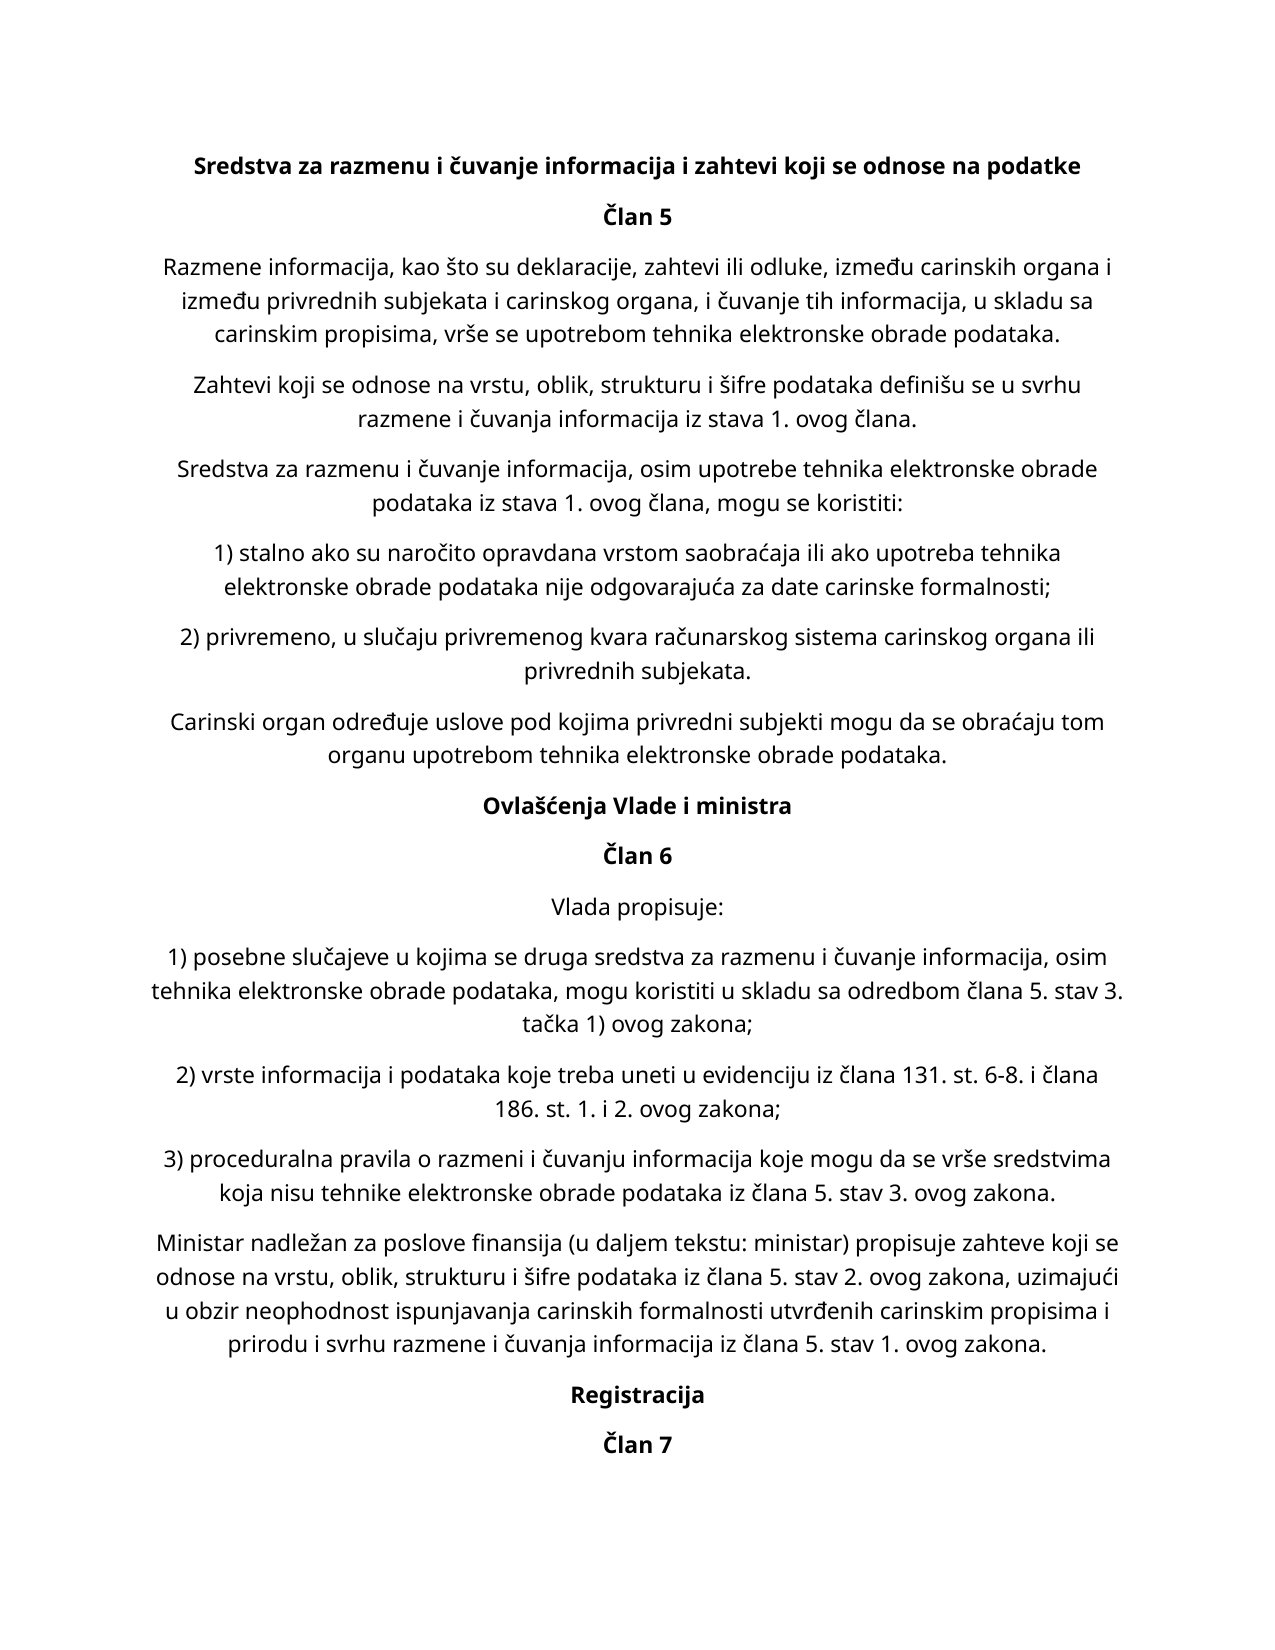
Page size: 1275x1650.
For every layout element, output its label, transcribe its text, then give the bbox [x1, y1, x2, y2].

text Carinski organ određuje uslove pod kojima privredni subjekti mogu da se obraćaju tom organu upotrebom tehnika elektronske obrade podataka. [150, 705, 1125, 770]
text Član 6 [150, 840, 1125, 871]
text Ministar nadležan za poslove finansija (u daljem tekstu: ministar) propisuje zahteve koji se odnose na vrstu, oblik, strukturu i šifre podataka iz člana 5. stav 2. ovog zakona, uzimajući u obzir neophodnost ispunjavanja carinskih formalnosti utvrđenih carinskim propisima i prirodu i svrhu razmene i čuvanja informacija iz člana 5. stav 1. ovog zakona. [150, 1227, 1125, 1359]
text 2) privremeno, u slučaju privremenog kvara računarskog sistema carinskog organa ili privrednih subjekata. [150, 621, 1125, 686]
text Razmene informacija, kao što su deklaracije, zahtevi ili odluke, između carinskih organa i između privrednih subjekata i carinskog organa, i čuvanje tih informacija, u skladu sa carinskim propisima, vrše se upotrebom tehnika elektronske obrade podataka. [150, 251, 1125, 349]
text Vlada propisuje: [150, 890, 1125, 922]
text Sredstva za razmenu i čuvanje informacija, osim upotrebe tehnika elektronske obrade podataka iz stava 1. ovog člana, mogu se koristiti: [150, 453, 1125, 518]
text Registracija [150, 1379, 1125, 1410]
text Zahtevi koji se odnose na vrstu, oblik, strukturu i šifre podataka definišu se u svrhu razmene i čuvanja informacija iz stava 1. ovog člana. [150, 369, 1125, 434]
text 3) proceduralna pravila o razmeni i čuvanju informacija koje mogu da se vrše sredstvima koja nisu tehnike elektronske obrade podataka iz člana 5. stav 3. ovog zakona. [150, 1143, 1125, 1208]
text Član 5 [150, 200, 1125, 232]
text Sredstva za razmenu i čuvanje informacija i zahtevi koji se odnose na podatke [150, 150, 1125, 181]
text 1) posebne slučajeve u kojima se druga sredstva za razmenu i čuvanje informacija, osim tehnika elektronske obrade podataka, mogu koristiti u skladu sa odredbom člana 5. stav 3. tačka 1) ovog zakona; [150, 941, 1125, 1039]
text Član 7 [150, 1429, 1125, 1460]
text 1) stalno ako su naročito opravdana vrstom saobraćaja ili ako upotreba tehnika elektronske obrade podataka nije odgovarajuća za date carinske formalnosti; [150, 537, 1125, 602]
text 2) vrste informacija i podataka koje treba uneti u evidenciju iz člana 131. st. 6-8. i člana 186. st. 1. i 2. ovog zakona; [150, 1059, 1125, 1124]
text Ovlašćenja Vlade i ministra [150, 789, 1125, 821]
